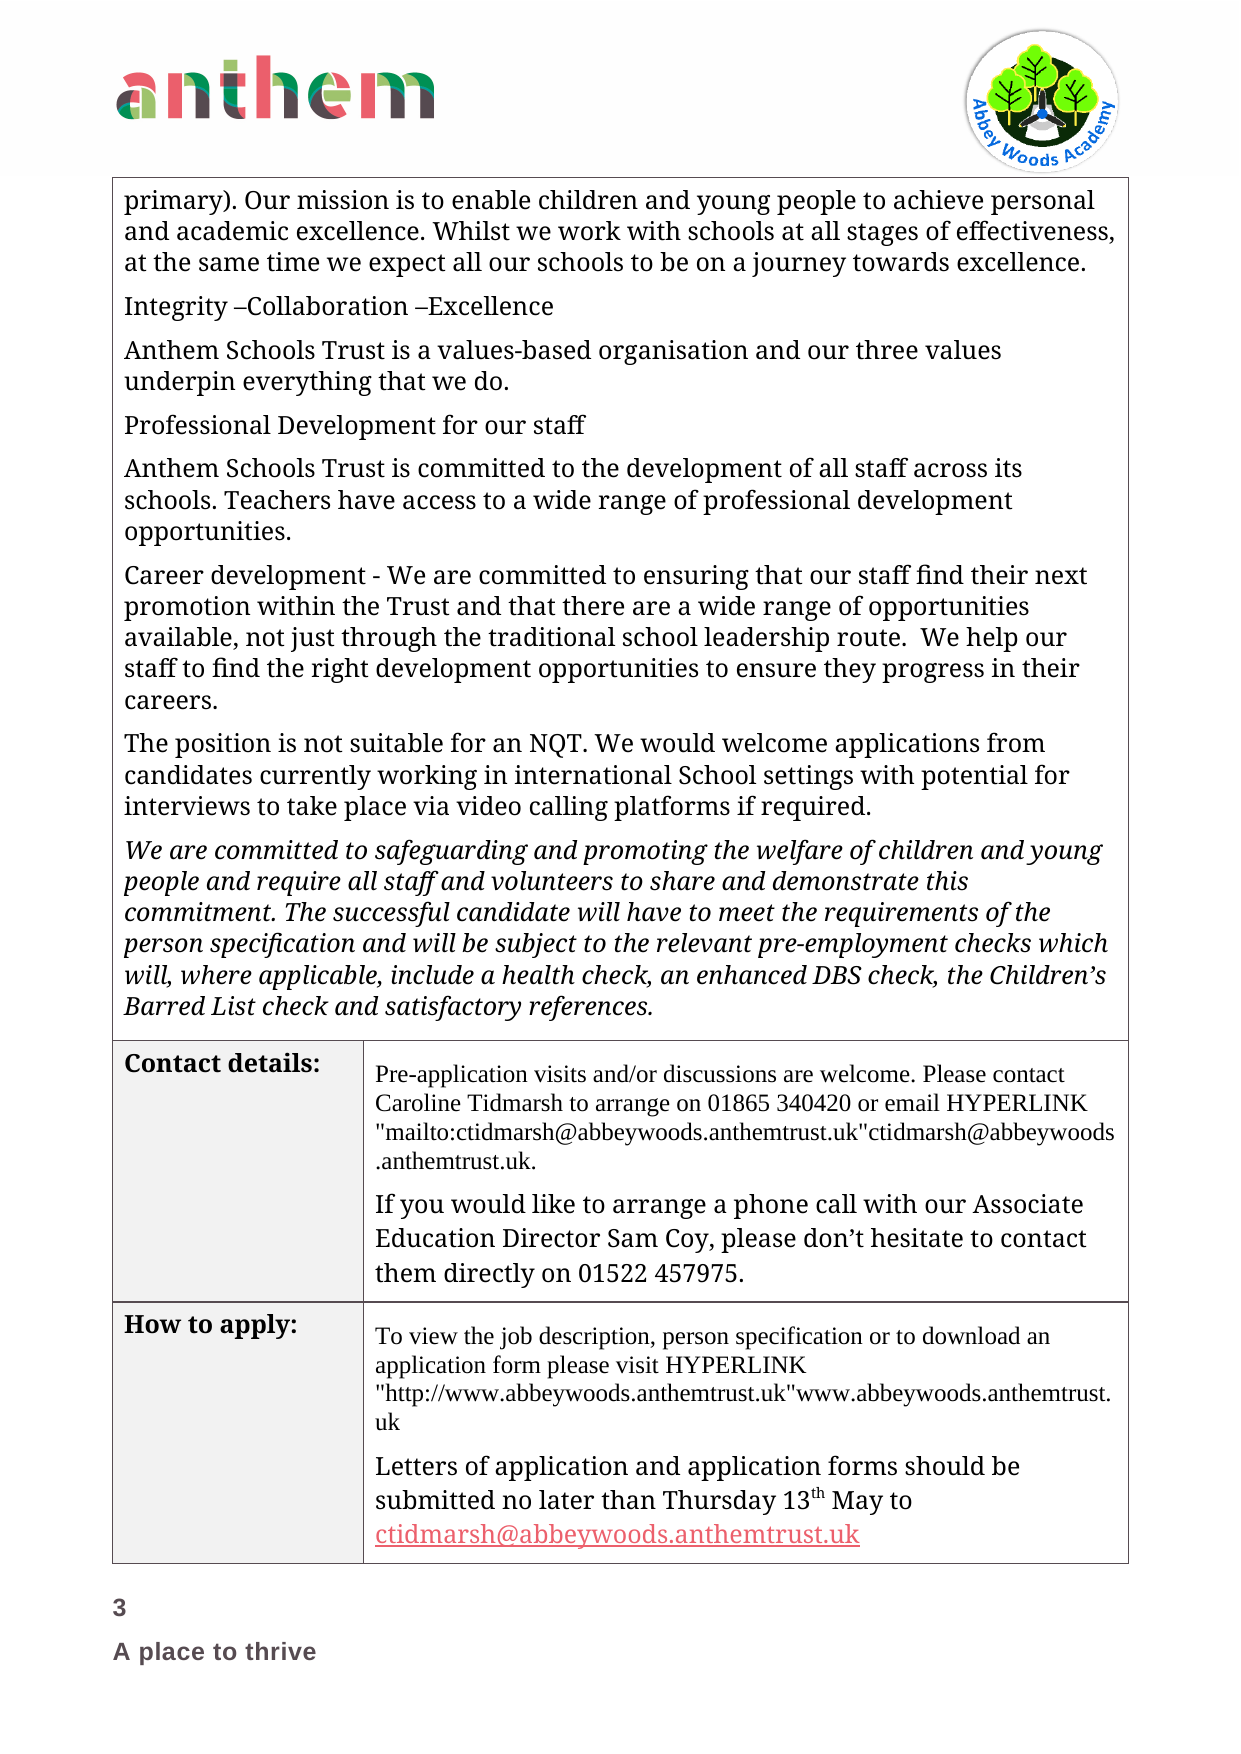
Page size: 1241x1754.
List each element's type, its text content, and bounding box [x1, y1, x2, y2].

picture [0, 1, 1239, 176]
table_cell Contact details: [113, 1041, 363, 1301]
table_cell How to apply: [113, 1303, 363, 1563]
